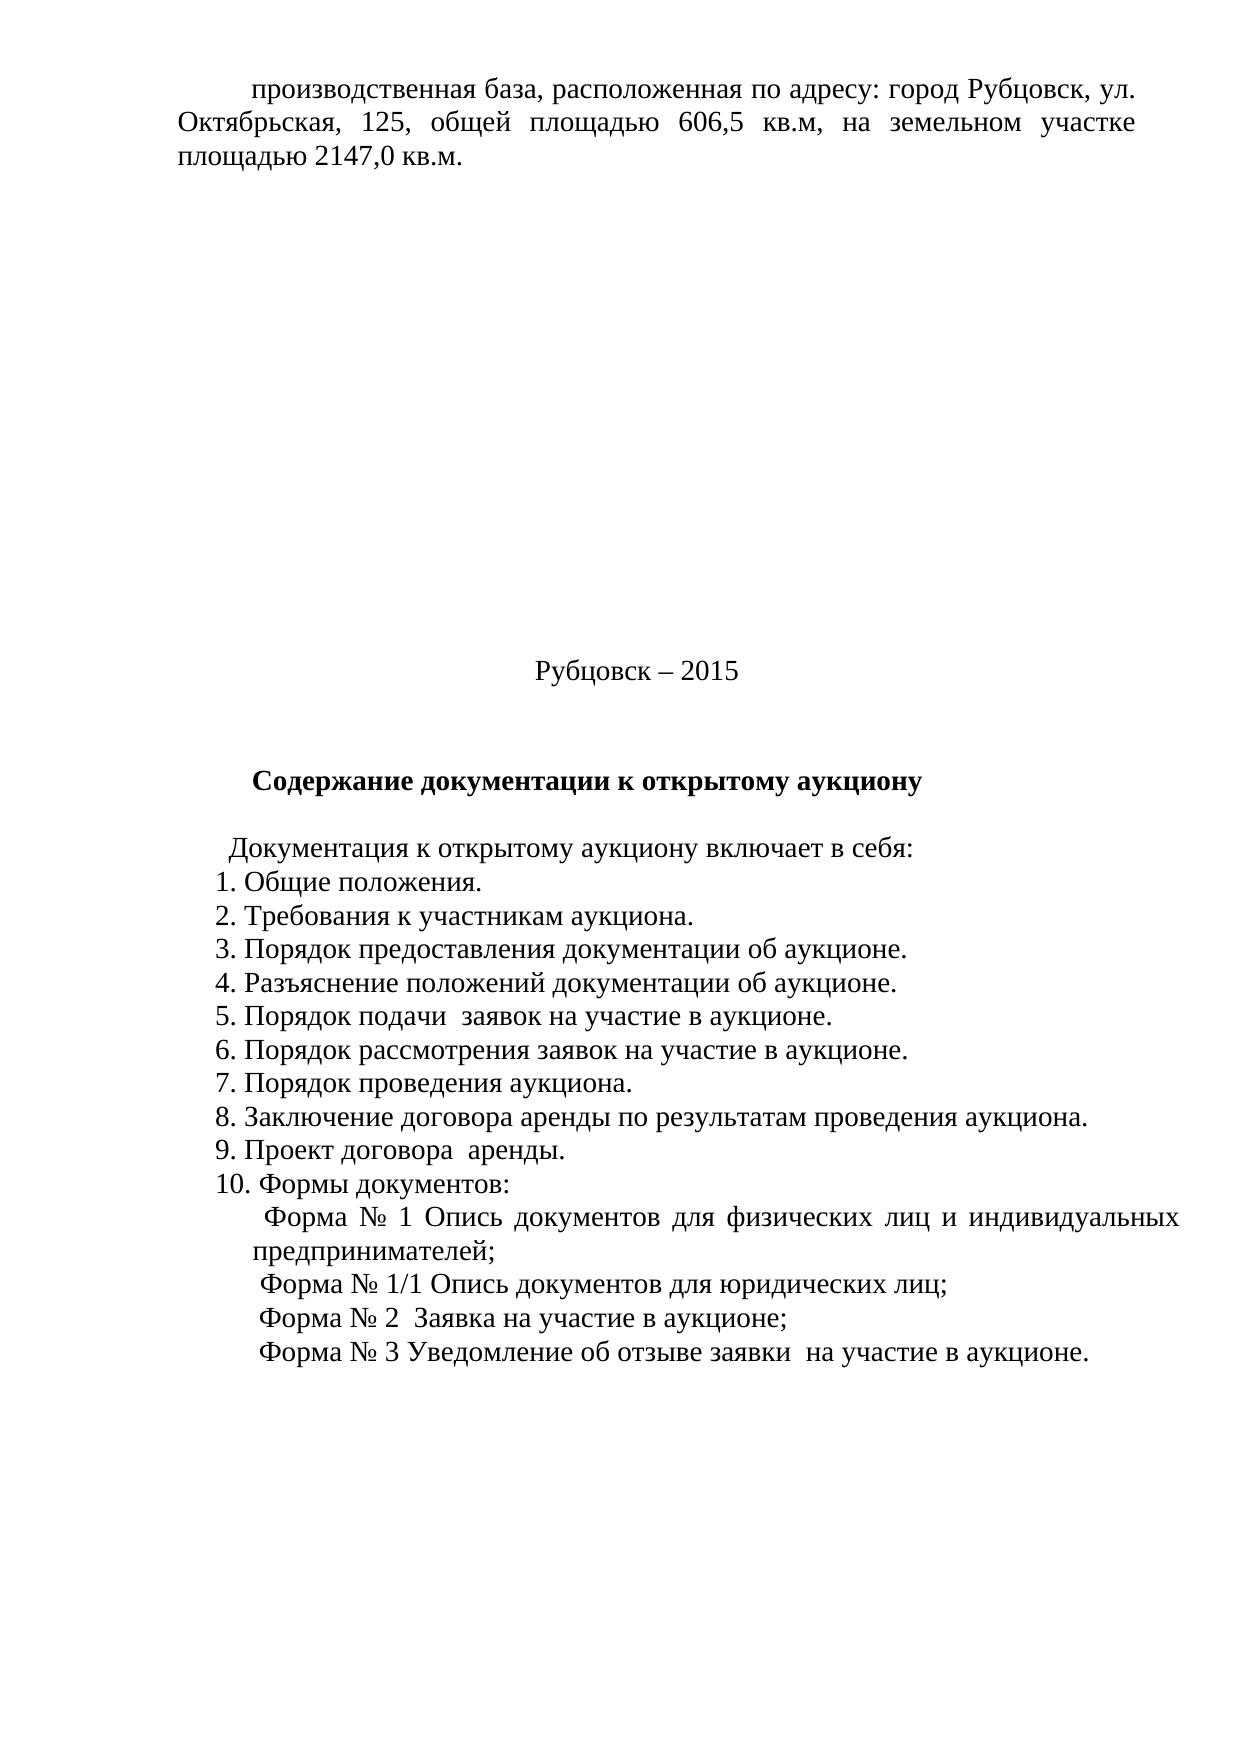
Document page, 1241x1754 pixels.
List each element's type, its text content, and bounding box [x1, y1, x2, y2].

text Содержание документации к открытому аукциону [177, 763, 1181, 797]
text 2. Требования к участникам аукциона. [215, 898, 1181, 931]
text производственная база, расположенная по адресу: город Рубцовск, ул. Октябрьская, 125, общей площадью 606,5 кв.м, на земельном участке площадью 2147,0 кв.м. [177, 71, 1137, 171]
text Рубцовск – 2015 [177, 653, 1181, 687]
text 7. Порядок проведения аукциона. [215, 1065, 1181, 1099]
text 10. Формы документов: [215, 1166, 1181, 1199]
text Форма № 1 Опись документов для физических лиц и индивидуальных предпринимателей; [252, 1199, 1181, 1267]
text 4. Разъяснение положений документации об аукционе. [215, 965, 1181, 998]
text Форма № 2 Заявка на участие в аукционе; [215, 1300, 1181, 1334]
text 8. Заключение договора аренды по результатам проведения аукциона. [215, 1099, 1181, 1132]
text Документация к открытому аукциону включает в себя: [177, 831, 1181, 864]
text Форма № 3 Уведомление об отзыве заявки на участие в аукционе. [215, 1334, 1181, 1367]
text 5. Порядок подачи заявок на участие в аукционе. [215, 998, 1181, 1032]
text 3. Порядок предоставления документации об аукционе. [215, 931, 1181, 965]
text 1. Общие положения. [215, 864, 1181, 898]
text 6. Порядок рассмотрения заявок на участие в аукционе. [215, 1032, 1181, 1065]
text Форма № 1/1 Опись документов для юридических лиц; [252, 1267, 1181, 1300]
text 9. Проект договора аренды. [215, 1132, 1181, 1166]
